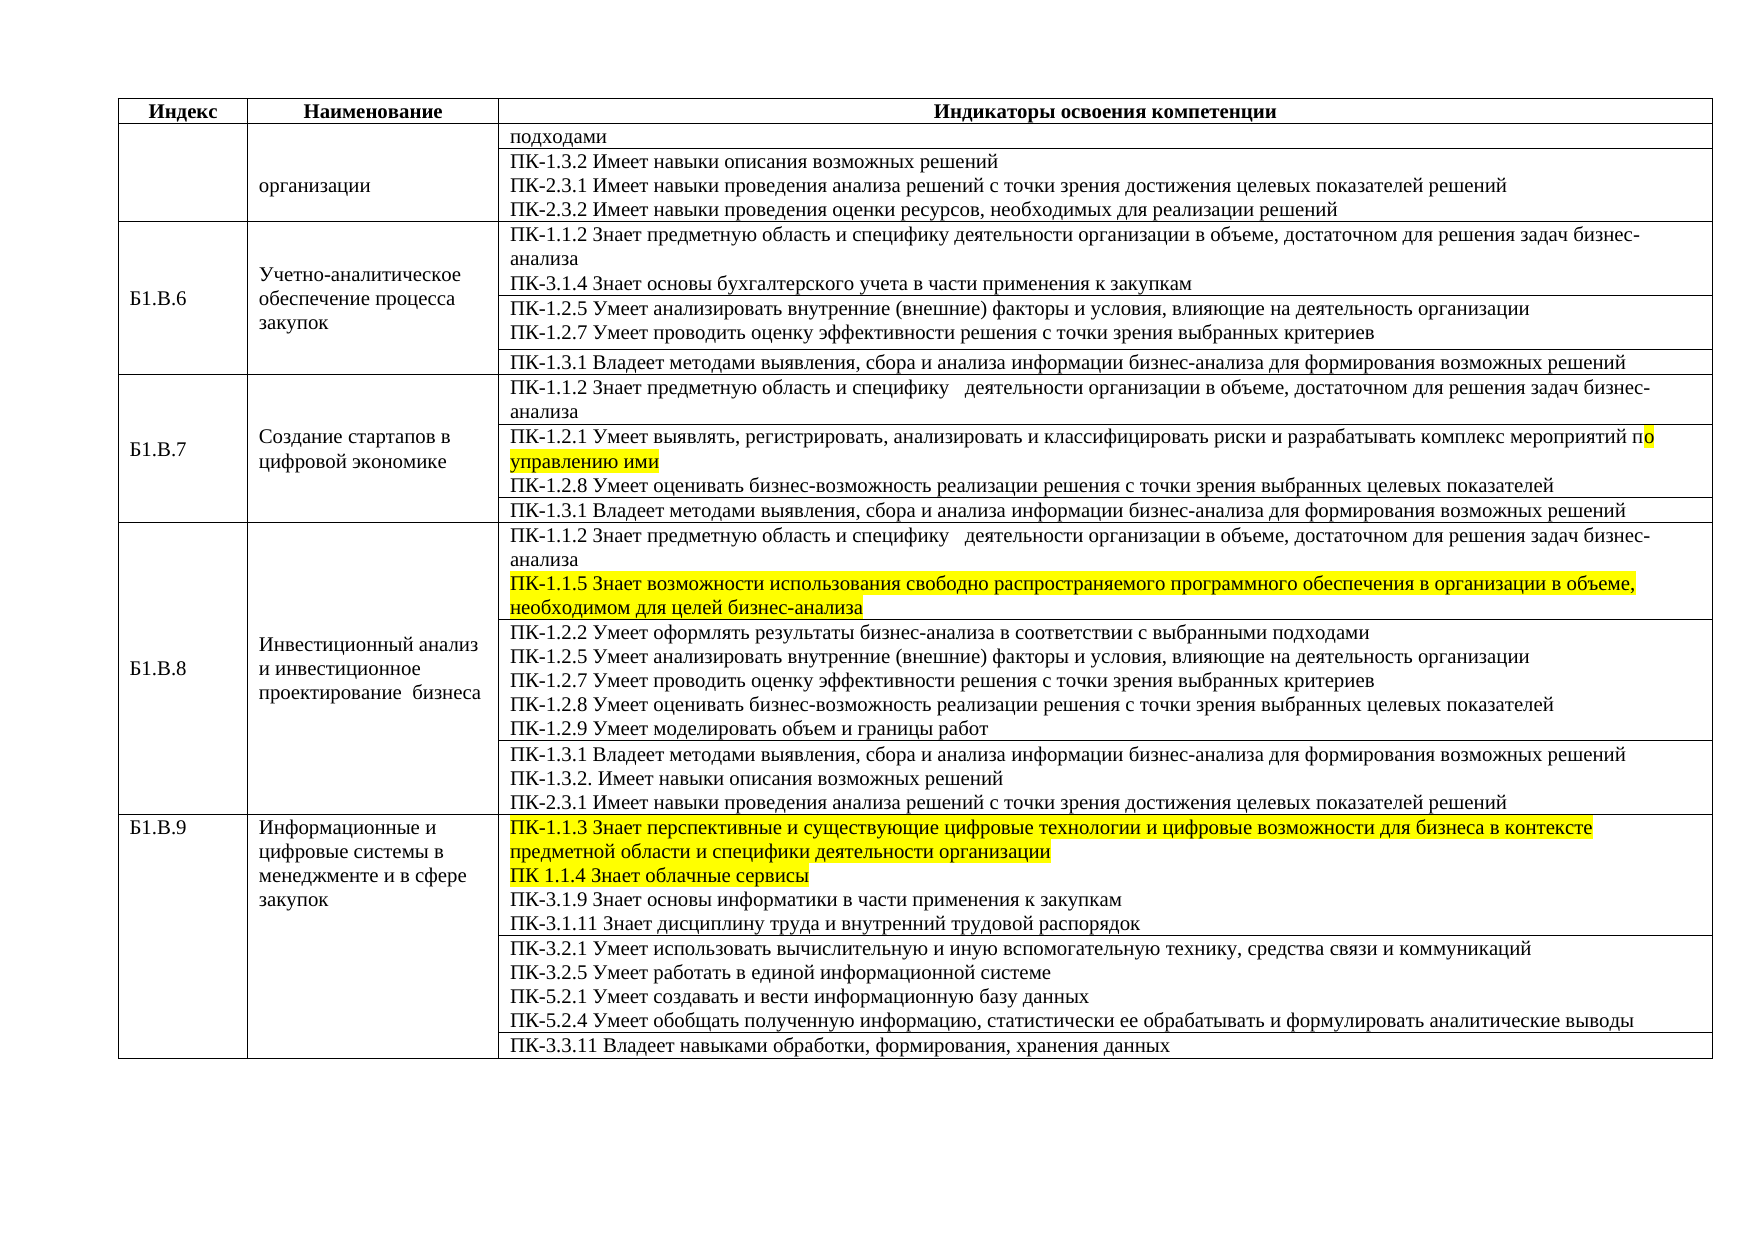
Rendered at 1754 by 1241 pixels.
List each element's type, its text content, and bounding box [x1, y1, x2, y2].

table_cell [499, 124, 1712, 148]
table_cell Инвестиционный анализ и инвестиционное проектирование бизнеса [248, 523, 498, 814]
table_cell ПК-1.3.2 Имеет навыки описания возможных решений ПК-2.3.1 Имеет навыки проведения анализа решений с точки зрения достижения целевых показателей решений ПК-2.3.2 Имеет навыки проведения оценки ресурсов, необходимых для реализации решений [499, 149, 1712, 221]
table_cell Б1.В.6 [119, 222, 247, 374]
table_cell ПК-1.1.3 Знает перспективные и существующие цифровые технологии и цифровые возможности для бизнеса в контексте предметной области и специфики деятельности организации ПК 1.1.4 Знает облачные сервисы ПК-3.1.9 Знает основы информатики в части применения к закупкам ПК-3.1.11 Знает дисциплину труда и внутренний трудовой распорядок [499, 815, 1712, 935]
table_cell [499, 1033, 1712, 1057]
table_cell ПК-1.2.5 Умеет анализировать внутренние (внешние) факторы и условия, влияющие на деятельность организации ПК-1.2.7 Умеет проводить оценку эффективности решения с точки зрения выбранных критериев [499, 296, 1712, 349]
table_cell Создание стартапов в цифровой экономике [248, 375, 498, 522]
table_cell Учетно-аналитическое обеспечение процесса закупок [248, 222, 498, 374]
table_cell ПК-1.1.2 Знает предметную область и специфику деятельности организации в объеме, достаточном для решения задач бизнес-анализа ПК-1.1.5 Знает возможности использования свободно распространяемого программного обеспечения в организации в объеме, необходимом для целей бизнес-анализа [499, 523, 1712, 619]
table_cell ПК-1.3.1 Владеет методами выявления, сбора и анализа информации бизнес-анализа для формирования возможных решений ПК-1.3.2. Имеет навыки описания возможных решений ПК-2.3.1 Имеет навыки проведения анализа решений с точки зрения достижения целевых показателей решений [499, 741, 1712, 814]
table_cell ПК-1.2.2 Умеет оформлять результаты бизнес-анализа в соответствии с выбранными подходами ПК-1.2.5 Умеет анализировать внутренние (внешние) факторы и условия, влияющие на деятельность организации ПК-1.2.7 Умеет проводить оценку эффективности решения с точки зрения выбранных критериев ПК-1.2.8 Умеет оценивать бизнес-возможность реализации решения с точки зрения выбранных целевых показателей ПК-1.2.9 Умеет моделировать объем и границы работ [499, 620, 1712, 740]
table_cell ПК-1.1.2 Знает предметную область и специфику деятельности организации в объеме, достаточном для решения задач бизнес-анализа ПК-3.1.4 Знает основы бухгалтерского учета в части применения к закупкам [499, 222, 1712, 294]
table_header Наименование [248, 99, 498, 123]
table_cell Б1.В.9 [119, 815, 247, 1057]
table_cell ПК-1.3.1 Владеет методами выявления, сбора и анализа информации бизнес-анализа для формирования возможных решений [499, 350, 1712, 374]
table_header Индикаторы освоения компетенции [499, 99, 1712, 123]
table_cell Б1.В.7 [119, 375, 247, 522]
table_cell ПК-3.2.1 Умеет использовать вычислительную и иную вспомогательную технику, средства связи и коммуникаций ПК-3.2.5 Умеет работать в единой информационной системе ПК-5.2.1 Умеет создавать и вести информационную базу данных ПК-5.2.4 Умеет обобщать полученную информацию, статистически ее обрабатывать и формулировать аналитические выводы [499, 936, 1712, 1032]
table_cell ПК-1.1.2 Знает предметную область и специфику деятельности организации в объеме, достаточном для решения задач бизнес-анализа [499, 375, 1712, 423]
table_header Индекс [119, 99, 247, 123]
table_cell ПК-1.3.1 Владеет методами выявления, сбора и анализа информации бизнес-анализа для формирования возможных решений [499, 498, 1712, 522]
table_cell Б1.В.8 [119, 523, 247, 814]
table_cell Информационные и цифровые системы в менеджменте и в сфере закупок [248, 815, 498, 1057]
table_cell ПК-1.2.1 Умеет выявлять, регистрировать, анализировать и классифицировать риски и разрабатывать комплекс мероприятий по управлению ими ПК-1.2.8 Умеет оценивать бизнес-возможность реализации решения с точки зрения выбранных целевых показателей [499, 425, 1712, 497]
